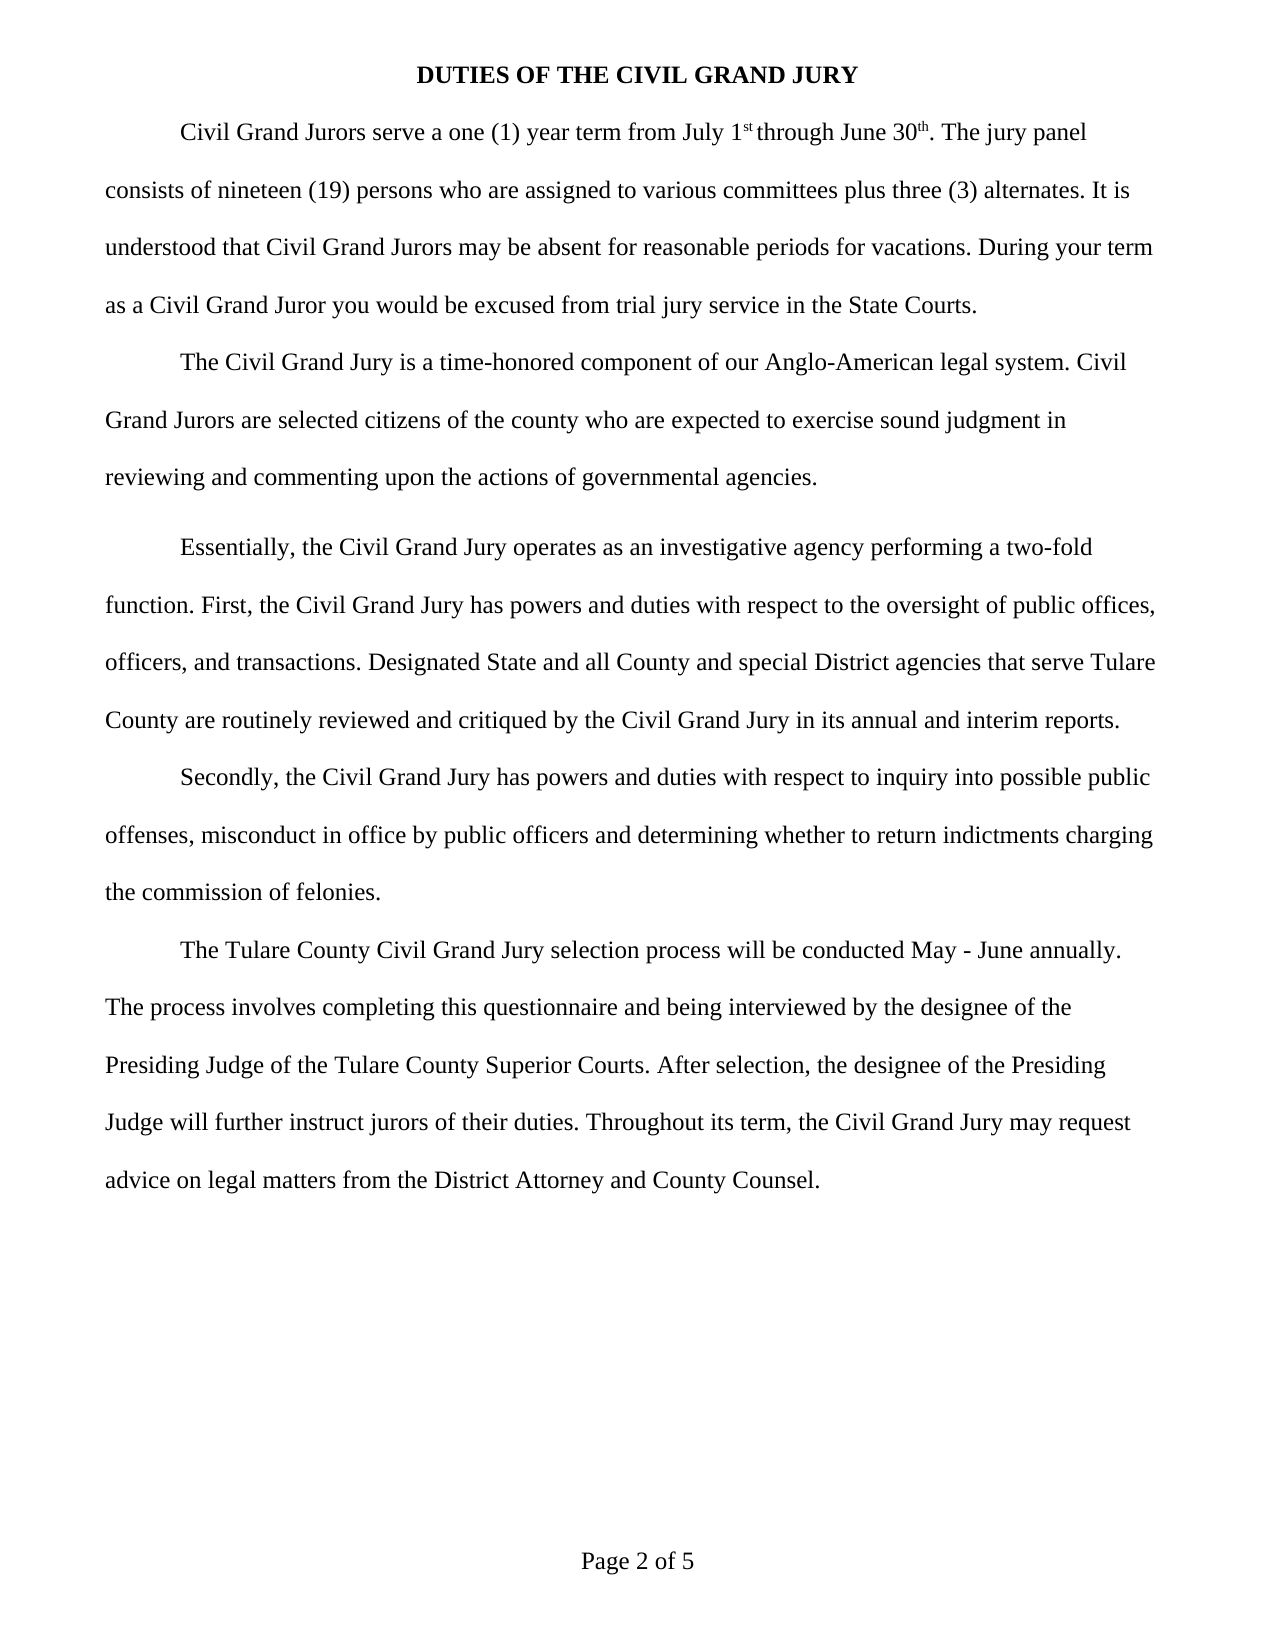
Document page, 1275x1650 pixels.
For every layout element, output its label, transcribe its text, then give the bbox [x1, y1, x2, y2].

title DUTIES OF THE CIVIL GRAND JURY [105, 60, 1170, 89]
text The Civil Grand Jury is a time-honored component of our Anglo-American legal system. Civil Grand Jurors are selected citizens of the county who are expected to exercise sound judgment in reviewing and commenting upon the actions of governmental agencies. [105, 347, 1170, 491]
text Secondly, the Civil Grand Jury has powers and duties with respect to inquiry into possible public offenses, misconduct in office by public officers and determining whether to return indictments charging the commission of felonies. [105, 762, 1170, 906]
text Civil Grand Jurors serve a one (1) year term from July 1st through June 30th. The jury panel consists of nineteen (19) persons who are assigned to various committees plus three (3) alternates. It is understood that Civil Grand Jurors may be absent for reasonable periods for vacations. During your term as a Civil Grand Juror you would be excused from trial jury service in the State Courts. [105, 117, 1170, 319]
text Essentially, the Civil Grand Jury operates as an investigative agency performing a two-fold function. First, the Civil Grand Jury has powers and duties with respect to the oversight of public offices, officers, and transactions. Designated State and all County and special District agencies that serve are routinely reviewed and critiqued by the Civil Grand Jury in its annual and interim reports. [105, 532, 1170, 734]
text The Tulare County Civil Grand Jury selection process will be conducted May - June annually. The process involves completing this questionnaire and being interviewed by the designee of the Presiding Judge of the Tulare County Superior Courts. After selection, the designee of the Presiding Judge will further instruct jurors of their duties. Throughout its term, the Civil Grand Jury may request advice on legal matters from the District Attorney and . [105, 935, 1170, 1194]
